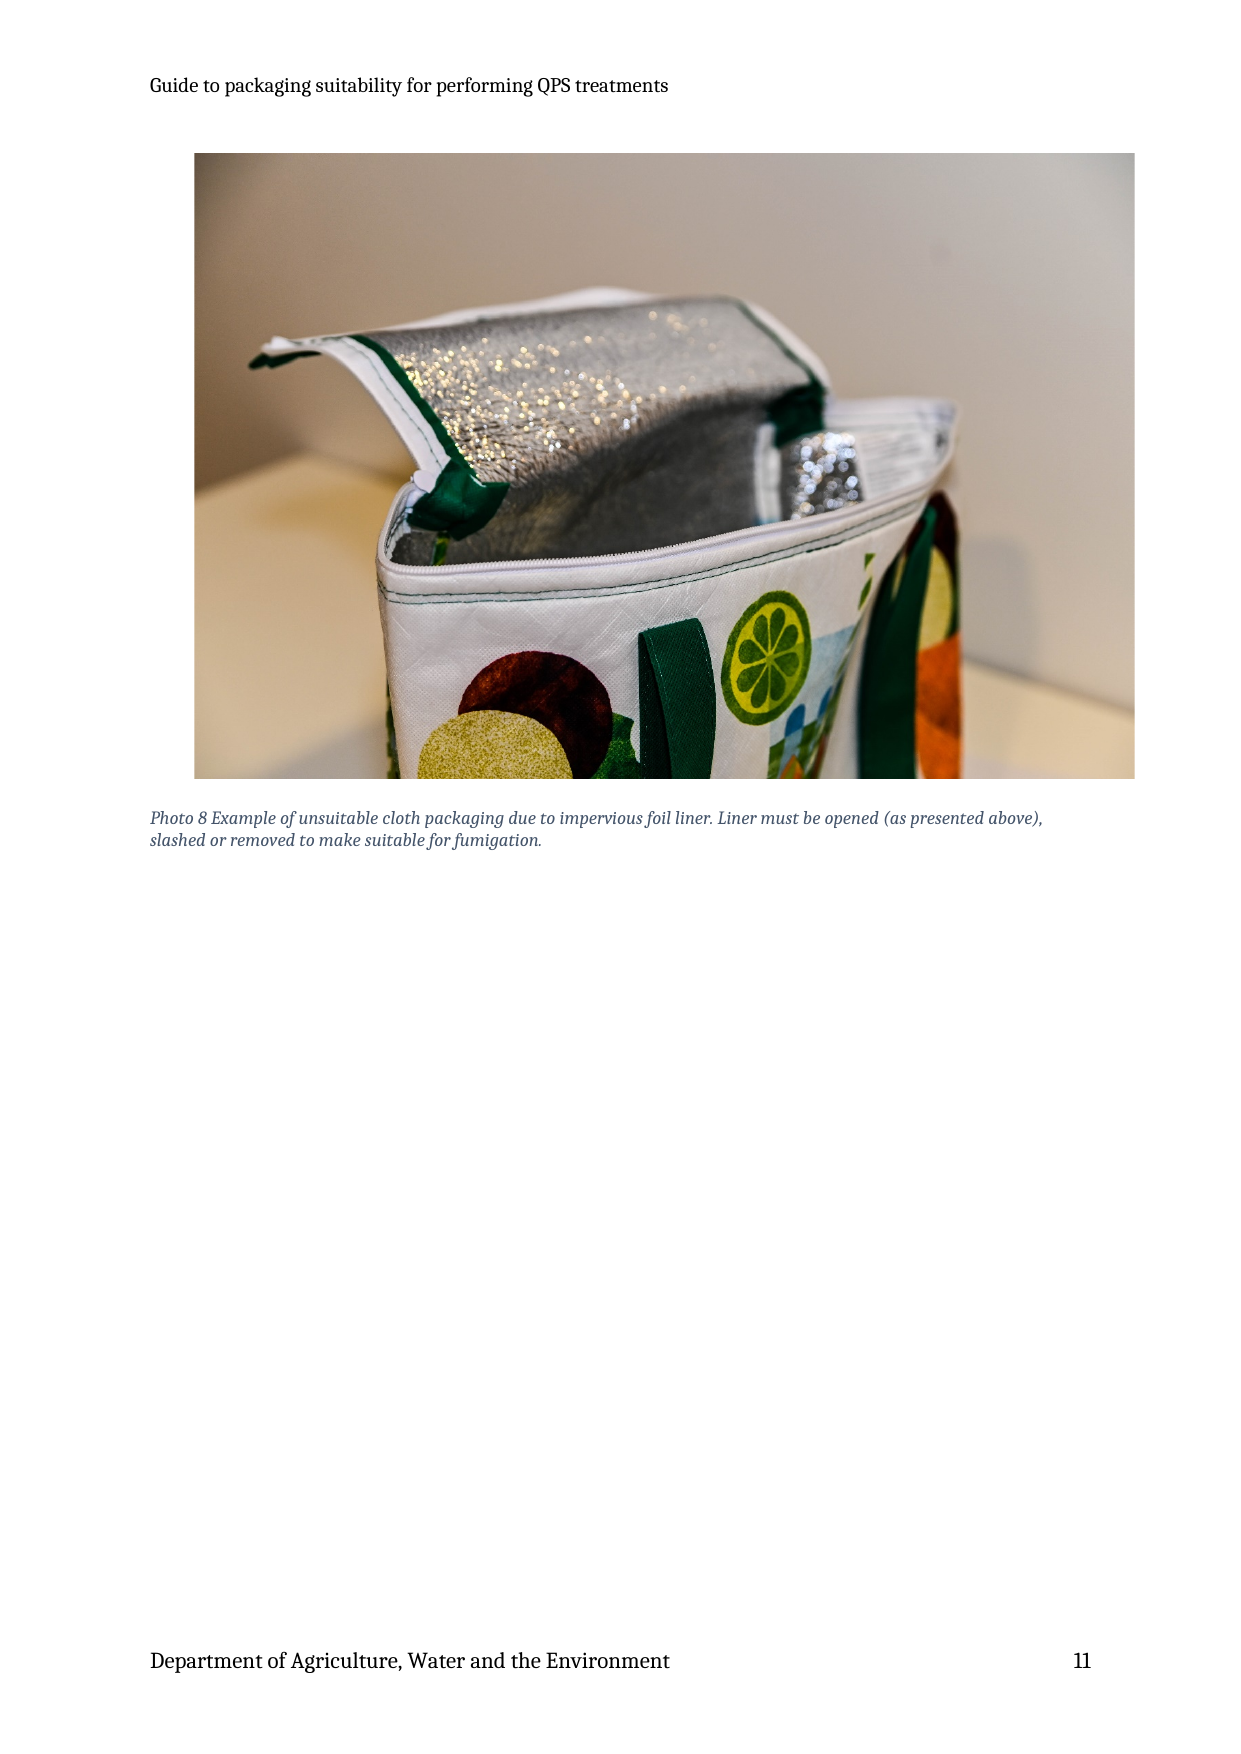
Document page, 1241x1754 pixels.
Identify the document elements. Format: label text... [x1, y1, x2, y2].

picture [194, 153, 1135, 779]
